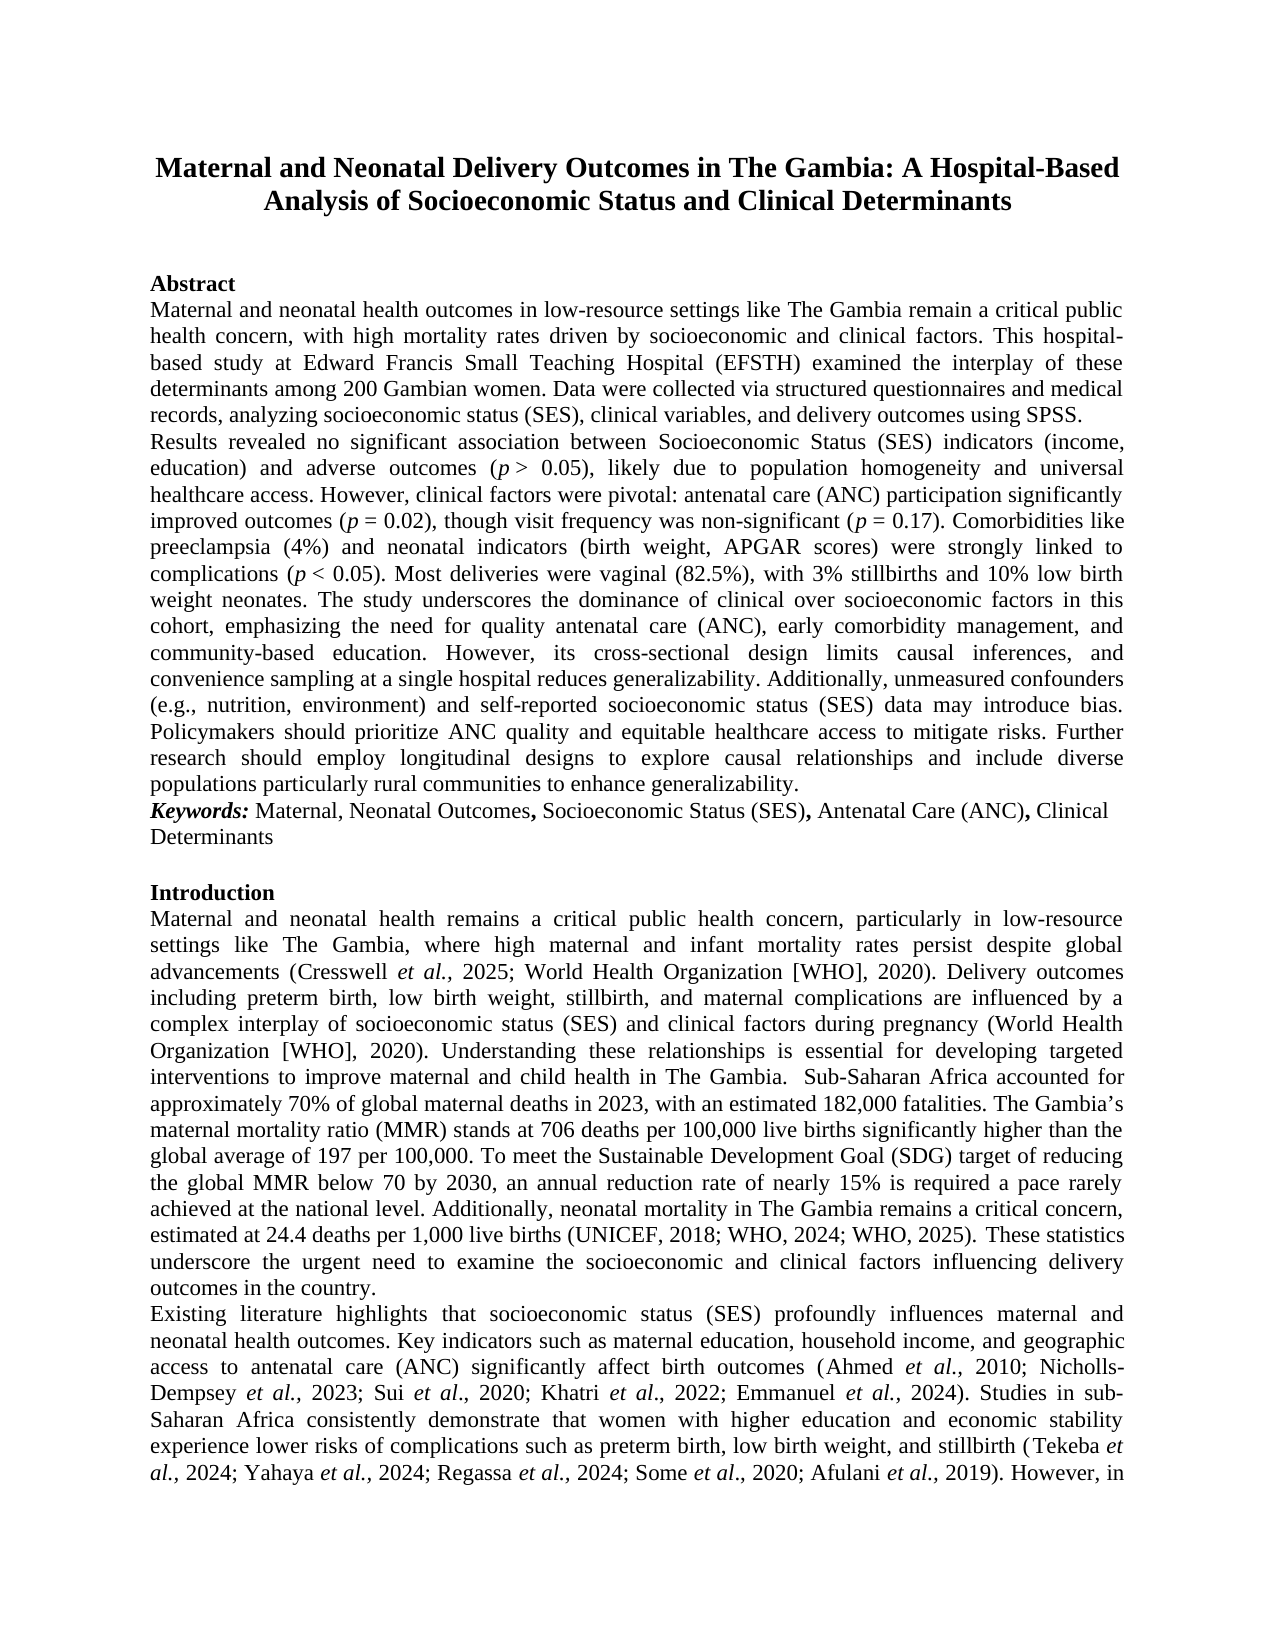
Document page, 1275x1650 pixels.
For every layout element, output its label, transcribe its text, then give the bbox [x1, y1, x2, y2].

text Results revealed no significant association between Socioeconomic Status (SES) indicators (income, education) and adverse outcomes (p > 0.05), likely due to population homogeneity and universal healthcare access. However, clinical factors were pivotal: antenatal care (ANC) participation significantly improved outcomes (p = 0.02), though visit frequency was non-significant (p = 0.17). Comorbidities like preeclampsia (4%) and neonatal indicators (birth weight, APGAR scores) were strongly linked to complications (p < 0.05). Most deliveries were vaginal (82.5%), with 3% stillbirths and 10% low birth weight neonates. The study underscores the dominance of clinical over socioeconomic factors in this cohort, emphasizing the need for quality antenatal care (ANC), early comorbidity management, and community-based education. However, its cross-sectional design limits causal inferences, and convenience sampling at a single hospital reduces generalizability. Additionally, unmeasured confounders (e.g., nutrition, environment) and self-reported socioeconomic status (SES) data may introduce bias. Policymakers should prioritize ANC quality and equitable healthcare access to mitigate risks. Further research should employ longitudinal designs to explore causal relationships and include diverse populations particularly rural communities to enhance generalizability. [150, 428, 1125, 797]
text Maternal and neonatal health outcomes in low-resource settings like The Gambia remain a critical public health concern, with high mortality rates driven by socioeconomic and clinical factors. This hospital-based study at Edward Francis Small Teaching Hospital (EFSTH) examined the interplay of these determinants among 200 Gambian women. Data were collected via structured questionnaires and medical records, analyzing socioeconomic status (SES), clinical variables, and delivery outcomes using SPSS. [150, 296, 1125, 428]
text Keywords: Maternal, Neonatal Outcomes, Socioeconomic Status (SES), Antenatal Care (ANC), Clinical Determinants [150, 797, 1125, 849]
text Abstract [150, 270, 1125, 296]
text Introduction [150, 879, 1125, 905]
text Maternal and neonatal health remains a critical public health concern, particularly in low-resource settings like The Gambia, where high maternal and infant mortality rates persist despite global advancements (Cresswell et al., 2025; World Health Organization [WHO], 2020). Delivery outcomes including preterm birth, low birth weight, stillbirth, and maternal complications are influenced by a complex interplay of socioeconomic status (SES) and clinical factors during pregnancy (World Health Organization [WHO], 2020). Understanding these relationships is essential for developing targeted interventions to improve maternal and child health in The Gambia. Sub-Saharan Africa accounted for approximately 70% of global maternal deaths in 2023, with an estimated 182,000 fatalities. The Gambia’s maternal mortality ratio (MMR) stands at 706 deaths per 100,000 live births significantly higher than the global average of 197 per 100,000. To meet the Sustainable Development Goal (SDG) target of reducing the global MMR below 70 by 2030, an annual reduction rate of nearly 15% is required a pace rarely achieved at the national level. Additionally, neonatal mortality in The Gambia remains a critical concern, estimated at 24.4 deaths per 1,000 live births (UNICEF, 2018; WHO, 2024; WHO, 2025). These statistics underscore the urgent need to examine the socioeconomic and clinical factors influencing delivery outcomes in the country. [150, 905, 1125, 1090]
text Maternal and Neonatal Delivery Outcomes in The Gambia: A Hospital-Based Analysis of Socioeconomic Status and Clinical Determinants [150, 150, 1125, 217]
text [150, 1327, 1125, 1485]
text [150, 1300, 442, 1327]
